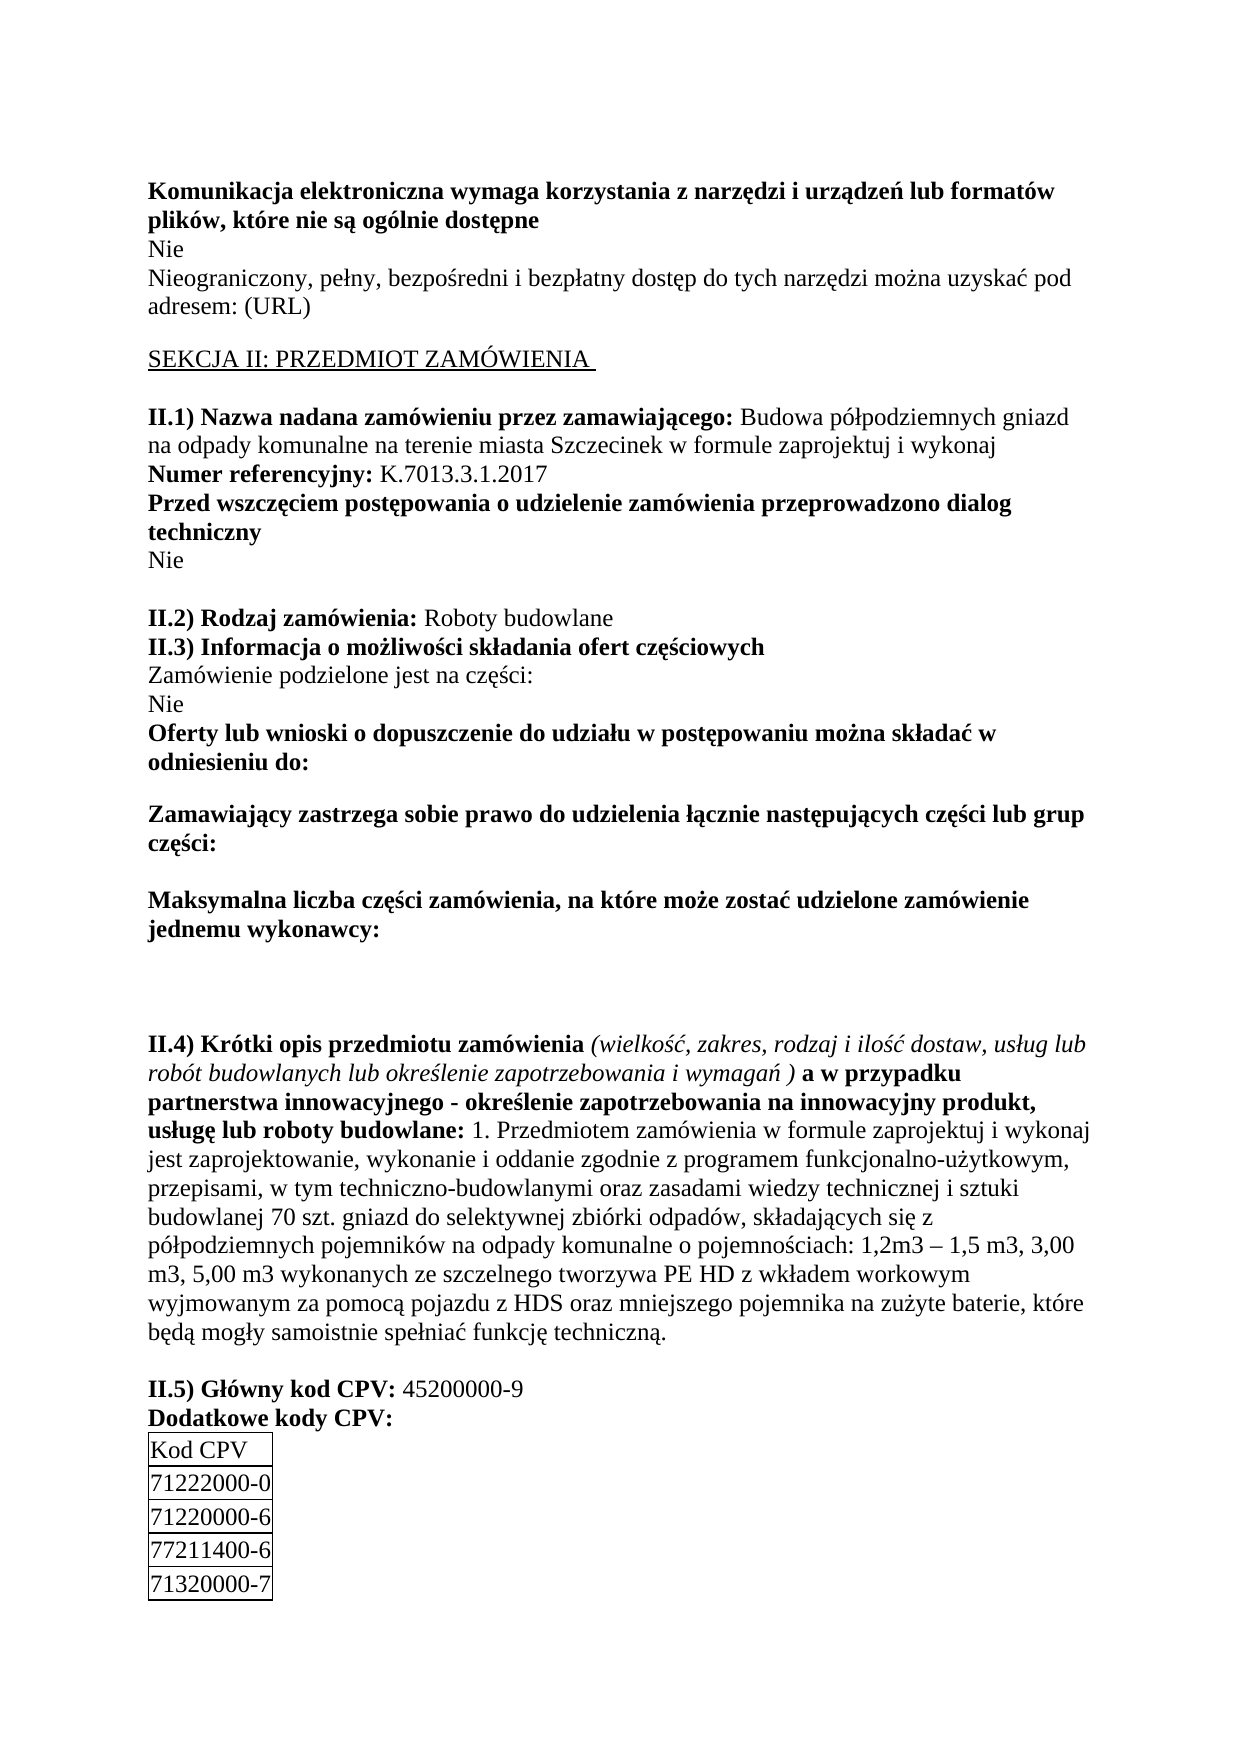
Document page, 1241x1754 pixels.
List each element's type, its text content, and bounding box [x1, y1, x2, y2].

table_cell 77211400-6 [149, 1534, 272, 1566]
table_cell 71222000-0 [149, 1467, 272, 1499]
text Nie Nieograniczony, pełny, bezpośredni i bezpłatny dostęp do tych narzędzi można uzyskać pod adresem: (URL) [148, 234, 1093, 344]
text SEKCJA II: PRZEDMIOT ZAMÓWIENIA [148, 344, 1093, 373]
table_cell 71320000-7 [149, 1567, 272, 1599]
table_header Kod CPV [149, 1433, 272, 1465]
text Zamawiający zastrzega sobie prawo do udzielenia łącznie następujących części lub grup części: Maksymalna liczba części zamówienia, na które może zostać udzielone zamówienie jednemu wykonawcy: II.4) Krótki opis przedmiotu zamówienia (wielkość, zakres, rodzaj i ilość dostaw, usług lub robót budowlanych lub określenie zapotrzebowania i wymagań ) a w przypadku partnerstwa innowacyjnego - określenie zapotrzebowania na innowacyjny produkt, usługę lub roboty budowlane: 1. Przedmiotem zamówienia w formule zaprojektuj i wykonaj jest zaprojektowanie, wykonanie i oddanie zgodnie z programem funkcjonalno-użytkowym, przepisami, w tym techniczno-budowlanymi oraz zasadami wiedzy technicznej i sztuki budowlanej 70 szt. gniazd do selektywnej zbiórki odpadów, składających się z półpodziemnych pojemników na odpady komunalne o pojemnościach: 1,2m3 – 1,5 m3, 3,00 m3, 5,00 m3 wykonanych ze szczelnego tworzywa PE HD z wkładem workowym wyjmowanym za pomocą pojazdu z HDS oraz mniejszego pojemnika na zużyte baterie, które będą mogły samoistnie spełniać funkcję techniczną. II.5) Główny kod CPV: 45200000-9 Dodatkowe kody CPV: [148, 799, 1093, 1432]
text Komunikacja elektroniczna wymaga korzystania z narzędzi i urządzeń lub formatów plików, które nie są ogólnie dostępne [148, 148, 1093, 234]
text Nie [148, 545, 1093, 574]
table_cell 71220000-6 [149, 1500, 272, 1532]
text II.1) Nazwa nadana zamówieniu przez zamawiającego: Budowa półpodziemnych gniazd na odpady komunalne na terenie miasta Szczecinek w formule zaprojektuj i wykonaj Numer referencyjny: K.7013.3.1.2017 Przed wszczęciem postępowania o udzielenie zamówienia przeprowadzono dialog techniczny [148, 373, 1093, 545]
text II.2) Rodzaj zamówienia: Roboty budowlane II.3) Informacja o możliwości składania ofert częściowych Zamówienie podzielone jest na części: [148, 574, 1093, 689]
text Nie Oferty lub wnioski o dopuszczenie do udziału w postępowaniu można składać w odniesieniu do: [148, 689, 1093, 799]
